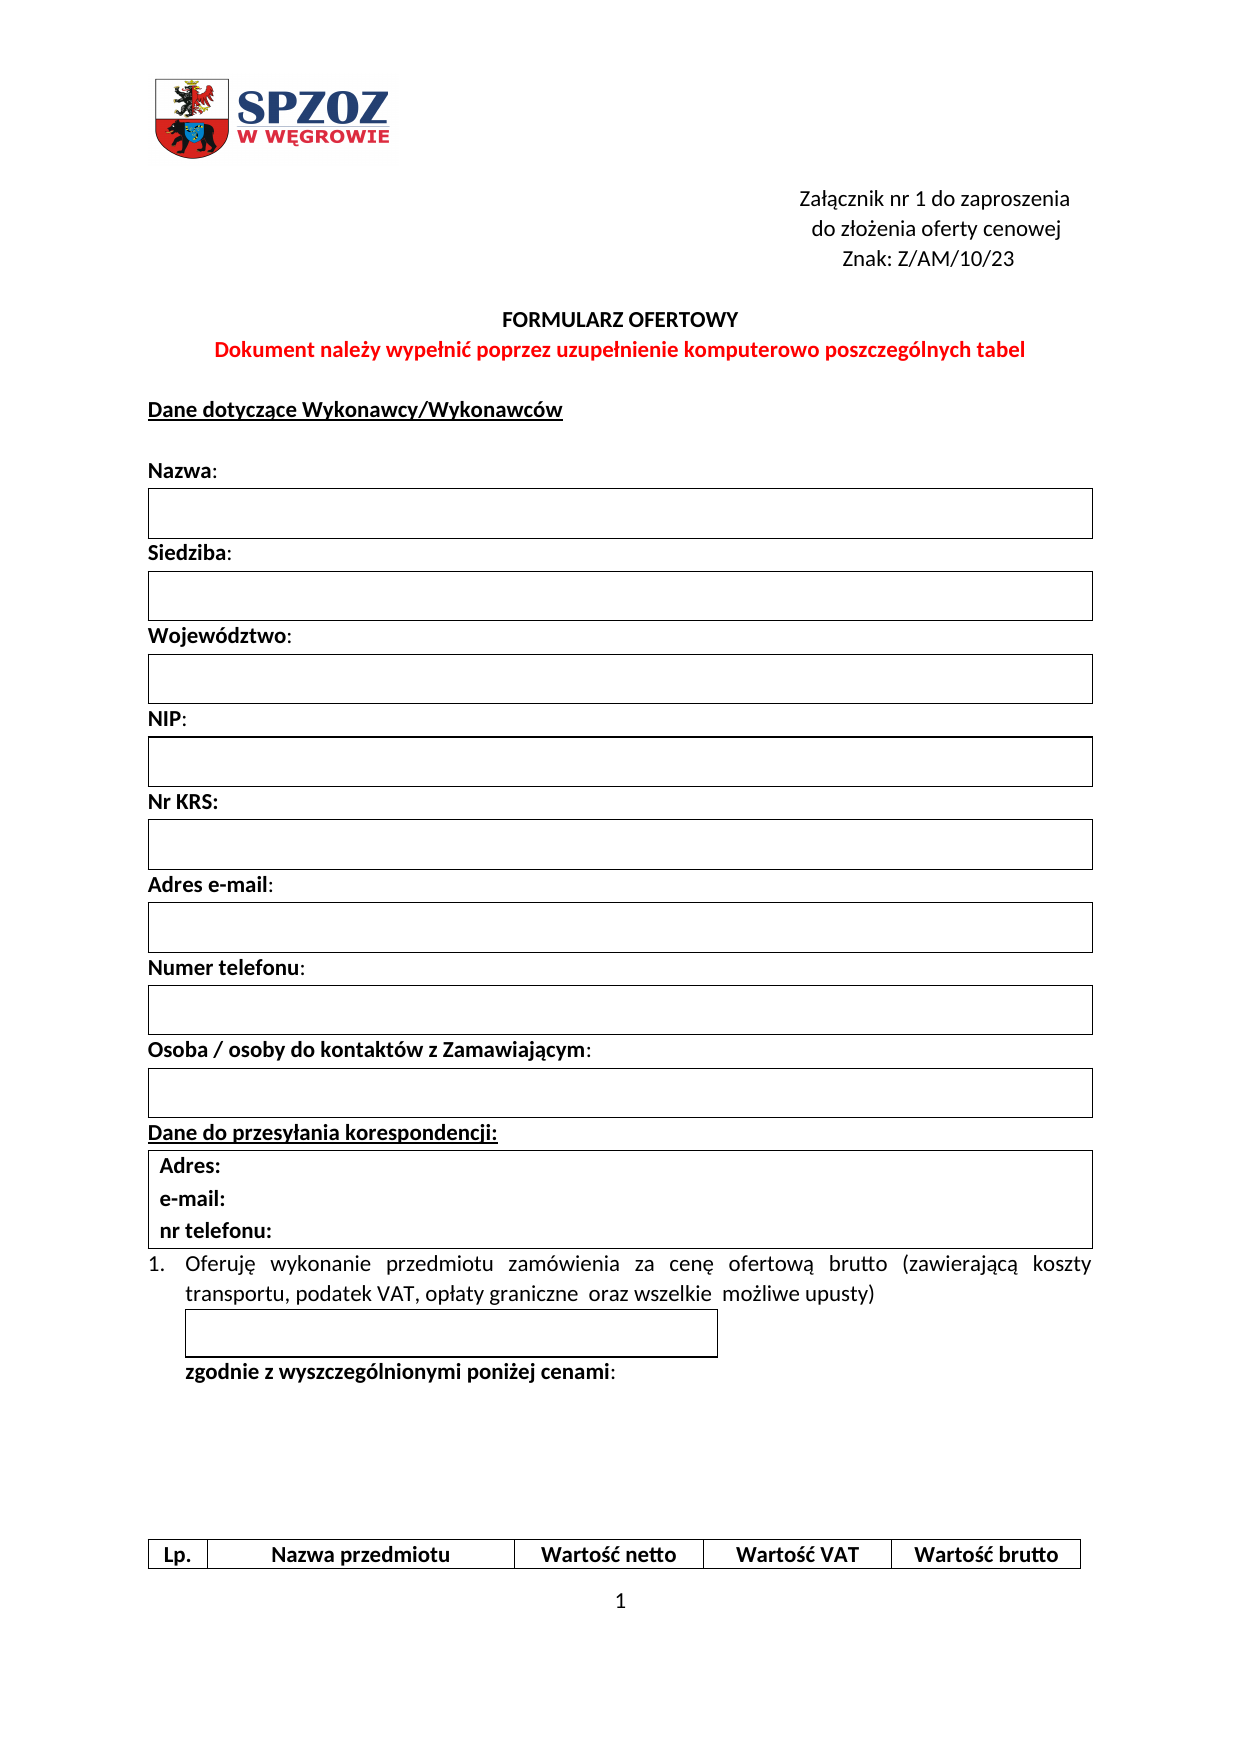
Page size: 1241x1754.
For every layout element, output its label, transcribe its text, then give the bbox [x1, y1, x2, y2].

table_header Lp. [149, 1540, 207, 1568]
text Województwo: [148, 621, 1093, 649]
text Nazwa: [148, 456, 1093, 484]
table_header [149, 820, 1092, 869]
text Numer telefonu: [148, 953, 1093, 981]
text Siedziba: [148, 539, 1093, 567]
text do złożenia oferty cenowej [148, 214, 1093, 242]
text Dane do przesyłania korespondencji: [148, 1118, 1093, 1146]
table_header [149, 489, 1092, 537]
text Dokument należy wypełnić poprzez uzupełnienie komputerowo poszczególnych tabel [148, 335, 1093, 363]
table_header [149, 655, 1092, 703]
picture [147, 73, 400, 166]
table_header [149, 738, 1092, 786]
text FORMULARZ OFERTOWY [148, 305, 1093, 333]
list zgodnie z wyszczególnionymi poniżej cenami: [185, 1357, 1093, 1386]
list Oferuję wykonanie przedmiotu zamówienia za cenę ofertową brutto (zawierającą koszty transportu, podatek VAT, opłaty graniczne oraz wszelkie możliwe upusty) [148, 1249, 1093, 1307]
table_header Nazwa przedmiotu zamówienia [208, 1540, 514, 1568]
text Adres e-mail: [148, 870, 1093, 898]
table_header [186, 1310, 717, 1356]
table_header [149, 986, 1092, 1034]
table_header [149, 1069, 1092, 1117]
text Znak: Z/AM/10/23 [148, 244, 1093, 272]
table_header Wartość netto w PLN [515, 1540, 703, 1568]
table_header [149, 903, 1092, 952]
table_header Wartość VAT w PLN [704, 1540, 891, 1568]
text NIP: [148, 704, 1093, 732]
text Nr KRS: [148, 787, 1093, 815]
text Dane dotyczące Wykonawcy/Wykonawców [148, 395, 1093, 423]
table_header [149, 572, 1092, 620]
table_header Adres: e-mail: nr telefonu: [149, 1151, 1092, 1248]
text Osoba / osoby do kontaktów z Zamawiającym: [148, 1035, 1093, 1063]
table_header Wartość brutto w PLN [892, 1540, 1080, 1568]
text Załącznik nr 1 do zaproszenia [148, 184, 1093, 212]
